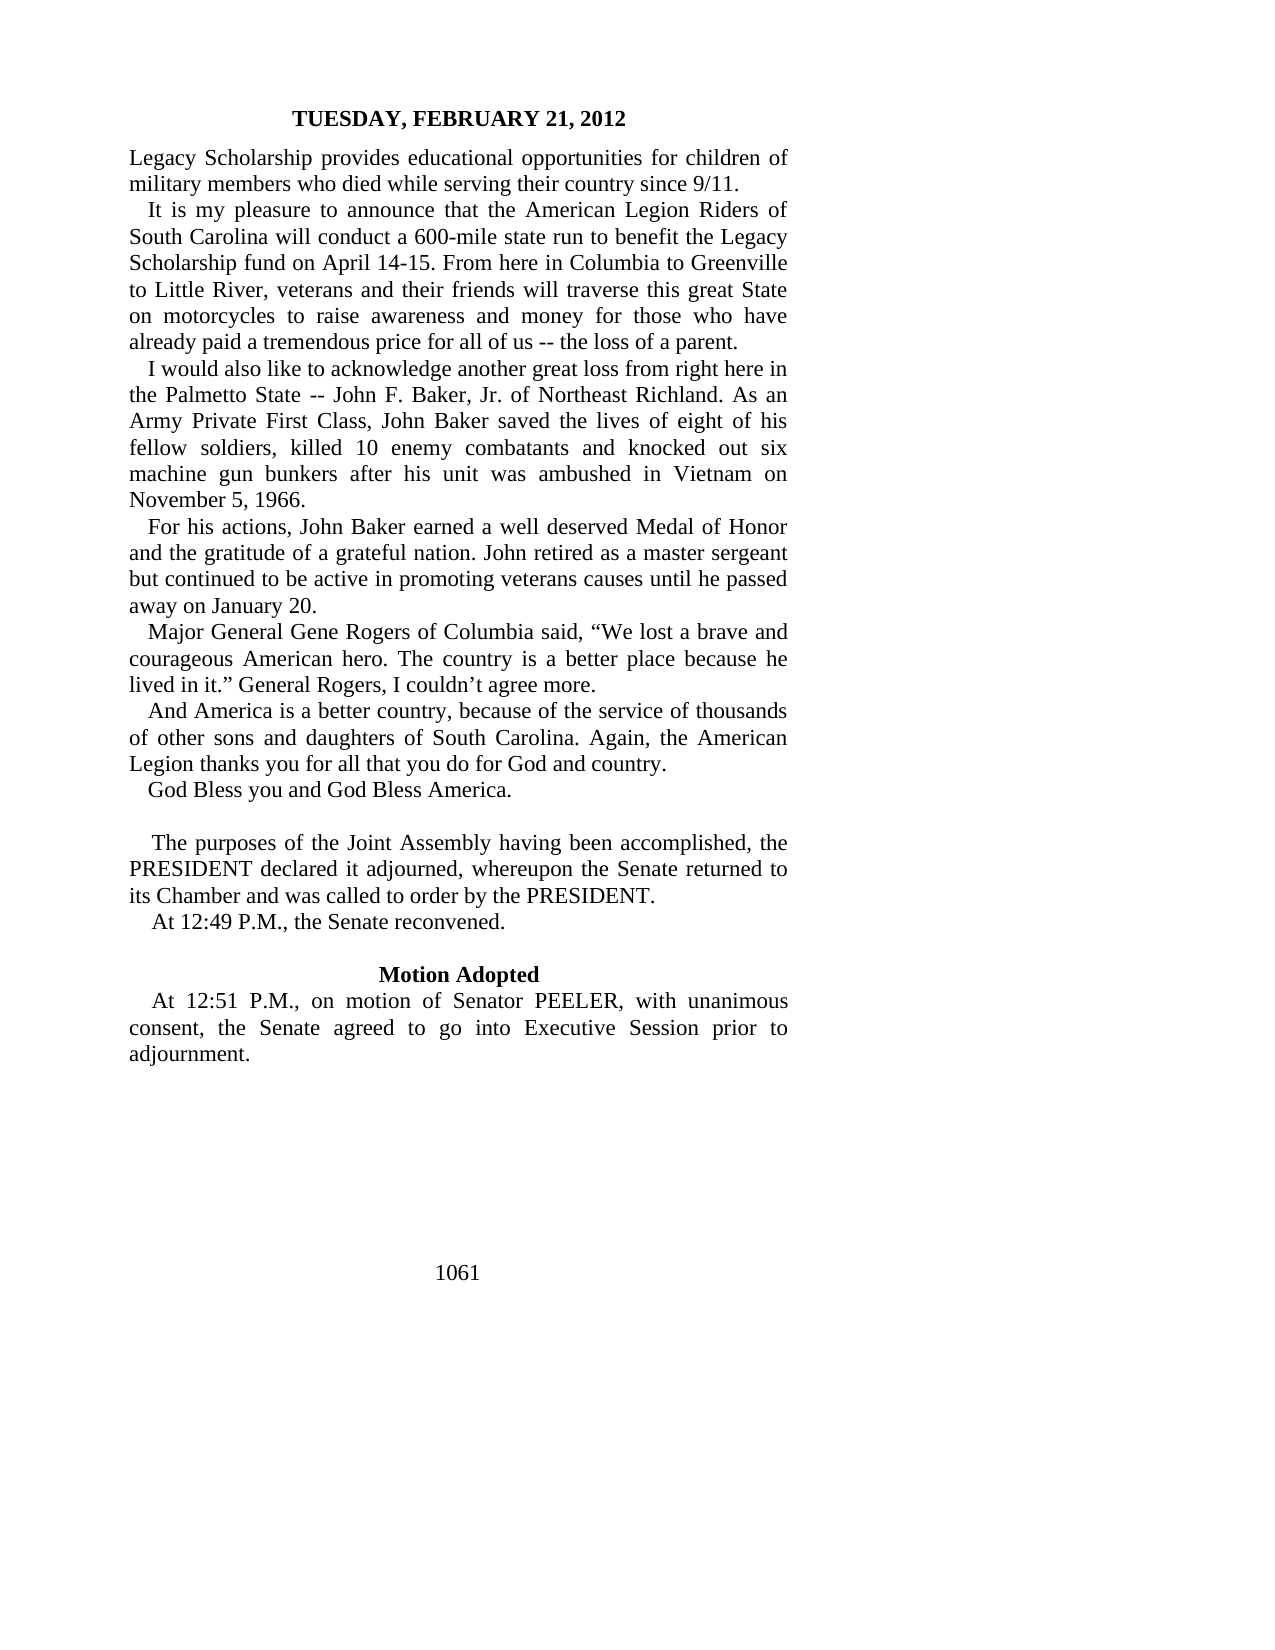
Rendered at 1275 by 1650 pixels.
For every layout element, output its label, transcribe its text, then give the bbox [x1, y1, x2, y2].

text At 12:51 P.M., on motion of Senator PEELER, with unanimous consent, the Senate agreed to go into Executive Session prior to adjournment. [129, 987, 789, 1066]
text At 12:49 P.M., the Senate reconvened. [129, 908, 789, 934]
text Major General Gene Rogers of Columbia said, “We lost a brave and courageous American hero. The country is a better place because he lived in it.” General Rogers, I couldn’t agree more. [129, 618, 789, 697]
text Motion Adopted [129, 934, 789, 987]
text It is my pleasure to announce that the American Legion Riders of South Carolina will conduct a 600-mile state run to benefit the Legacy Scholarship fund on April 14-15. From here in Columbia to Greenville to Little River, veterans and their friends will traverse this great State on motorcycles to raise awareness and money for those who have already paid a tremendous price for all of us -- the loss of a parent. [129, 197, 789, 355]
text The purposes of the Joint Assembly having been accomplished, the PRESIDENT declared it adjourned, whereupon the Senate returned to its Chamber and was called to order by the PRESIDENT. [129, 829, 789, 908]
text For his actions, John Baker earned a well deserved Medal of Honor and the gratitude of a grateful nation. John retired as a master sergeant but continued to be active in promoting veterans causes until he passed away on January 20. [129, 513, 789, 618]
text And America is a better country, because of the service of thousands of other sons and daughters of South Carolina. Again, the American Legion thanks you for all that you do for God and country. [129, 697, 789, 776]
text God Bless you and God Bless America. [129, 776, 789, 803]
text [129, 144, 789, 197]
text I would also like to acknowledge another great loss from right here in the Palmetto State -- John F. Baker, Jr. of Northeast Richland. As an Army Private First Class, John Baker saved the lives of eight of his fellow soldiers, killed 10 enemy combatants and knocked out six machine gun bunkers after his unit was ambushed in Vietnam on November 5, 1966. [129, 355, 789, 513]
